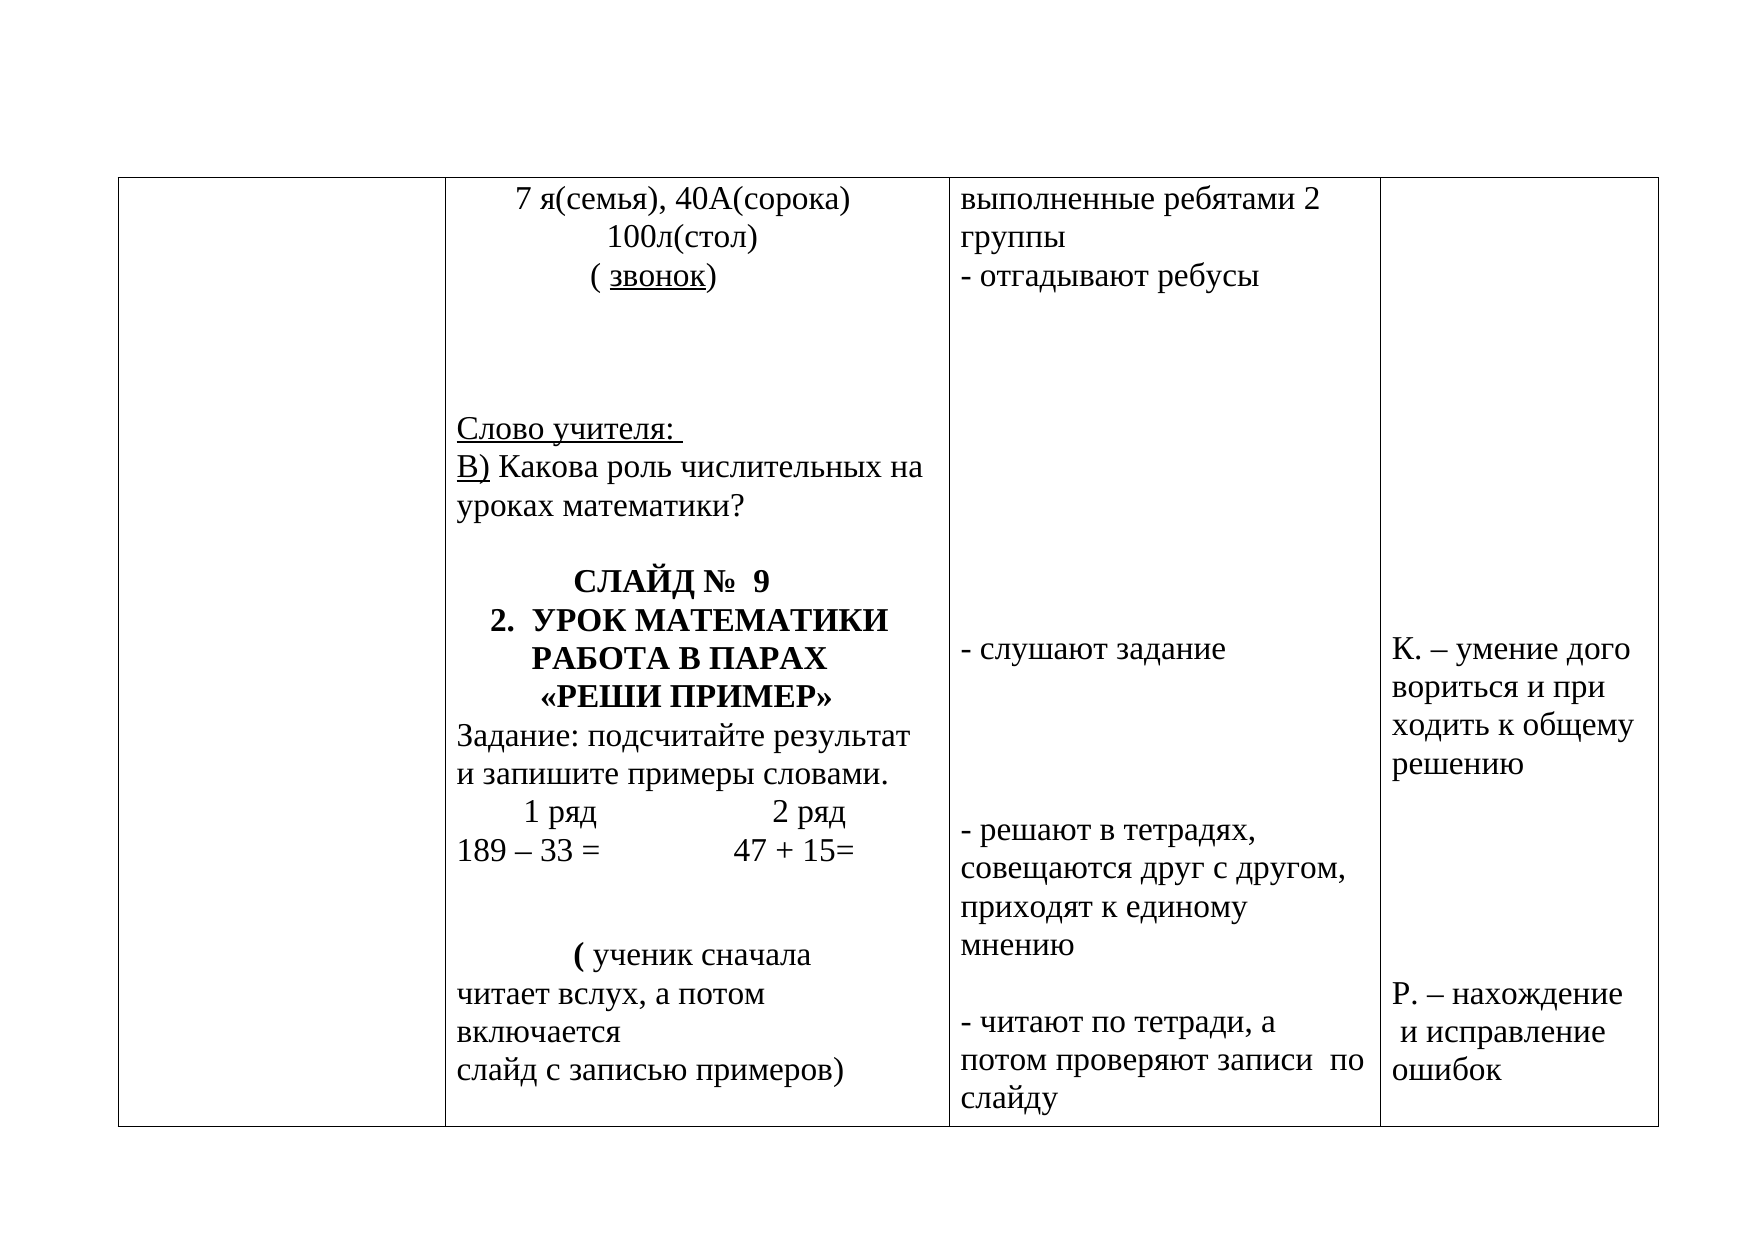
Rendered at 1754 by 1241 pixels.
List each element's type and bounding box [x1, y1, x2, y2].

table_cell [119, 178, 445, 1126]
table_cell [1381, 178, 1658, 1126]
table_cell [446, 178, 949, 1126]
table_cell [950, 178, 1380, 1126]
